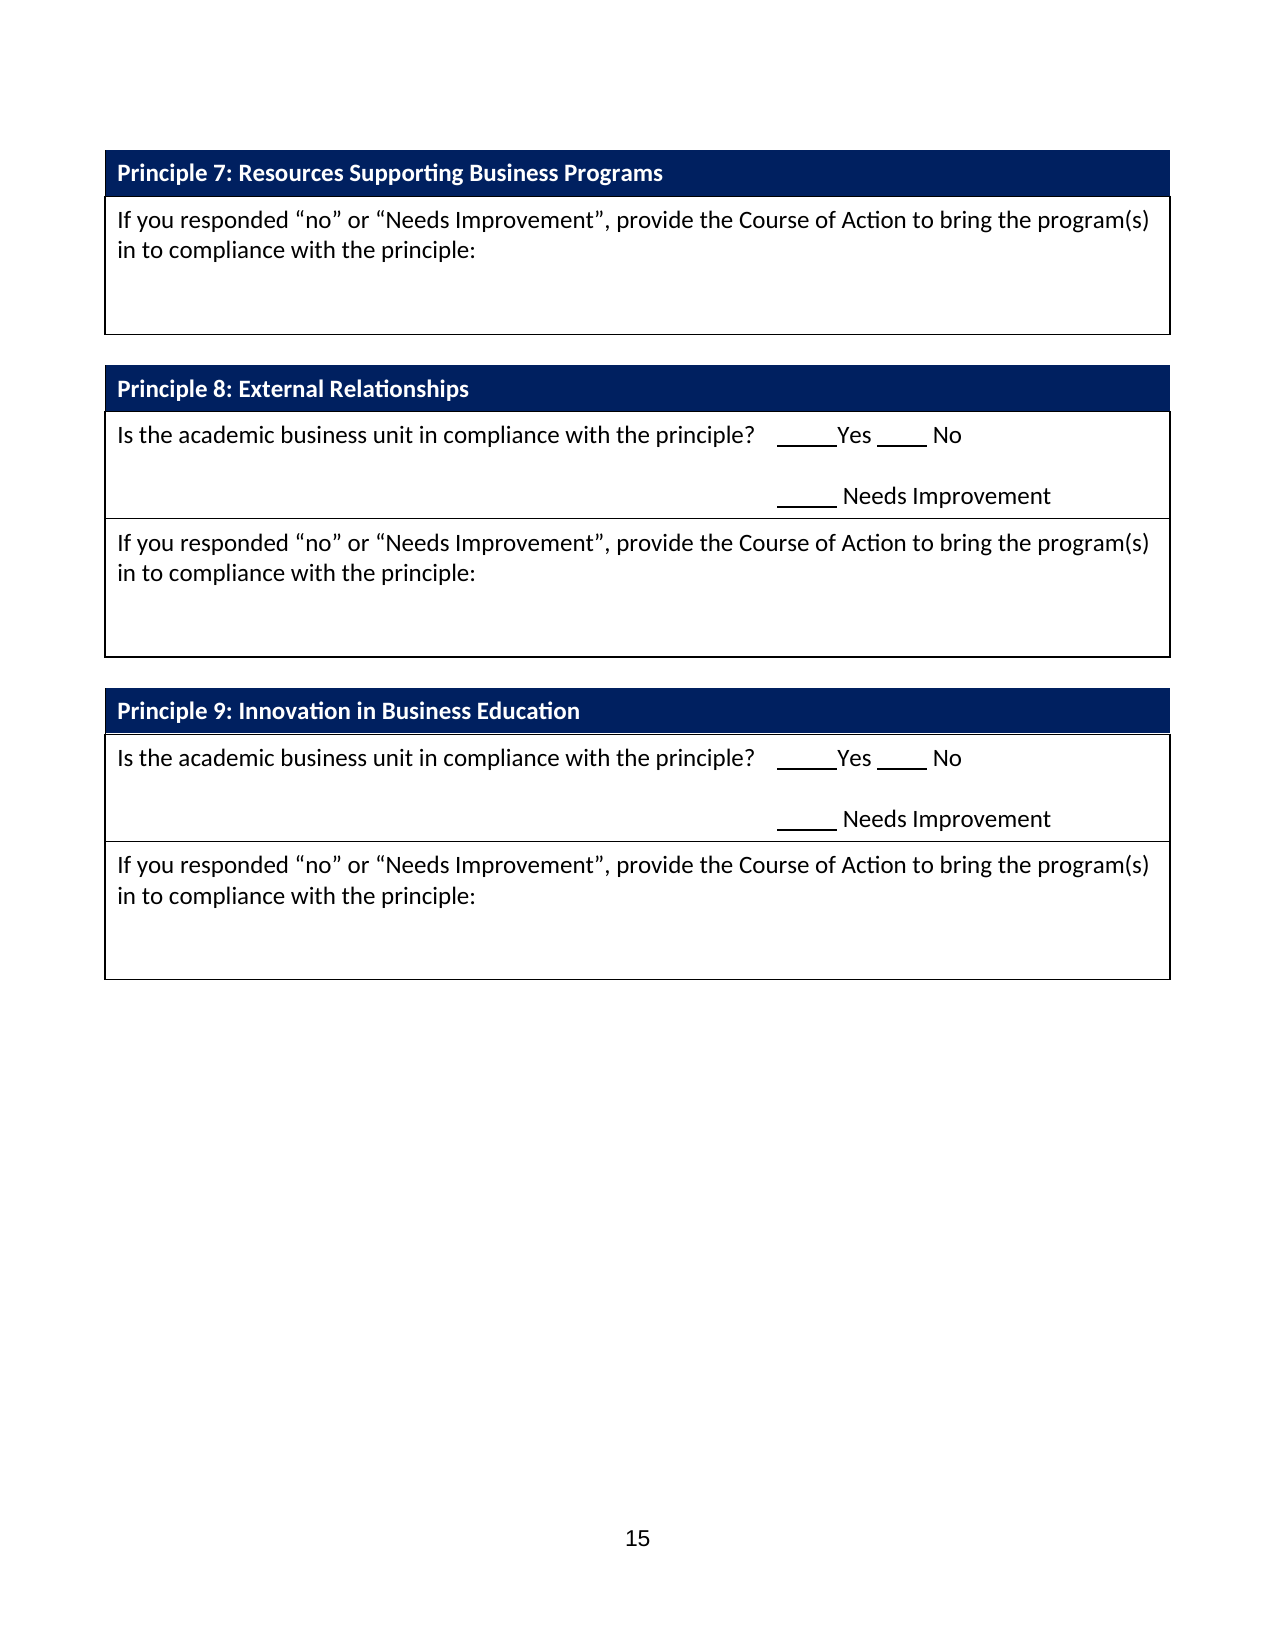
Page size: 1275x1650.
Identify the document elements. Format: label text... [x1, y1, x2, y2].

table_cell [106, 197, 1169, 334]
table_header Principle 8: External Relationships [106, 365, 1170, 411]
table_cell If you responded “no” or “Needs Improvement”, provide the Course of Action to bring the program(s) in to compliance with the principle: [106, 842, 1169, 979]
table_cell Is the academic business unit in compliance with the principle? Yes No Needs Improvement [106, 735, 1169, 841]
table_cell If you responded “no” or “Needs Improvement”, provide the Course of Action to bring the program(s) in to compliance with the principle: [106, 519, 1169, 656]
table_cell Is the academic business unit in compliance with the principle? Yes No Needs Improvement [106, 412, 1169, 518]
table_header Principle 9: Innovation in Business Education [106, 688, 1170, 733]
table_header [106, 150, 1170, 196]
